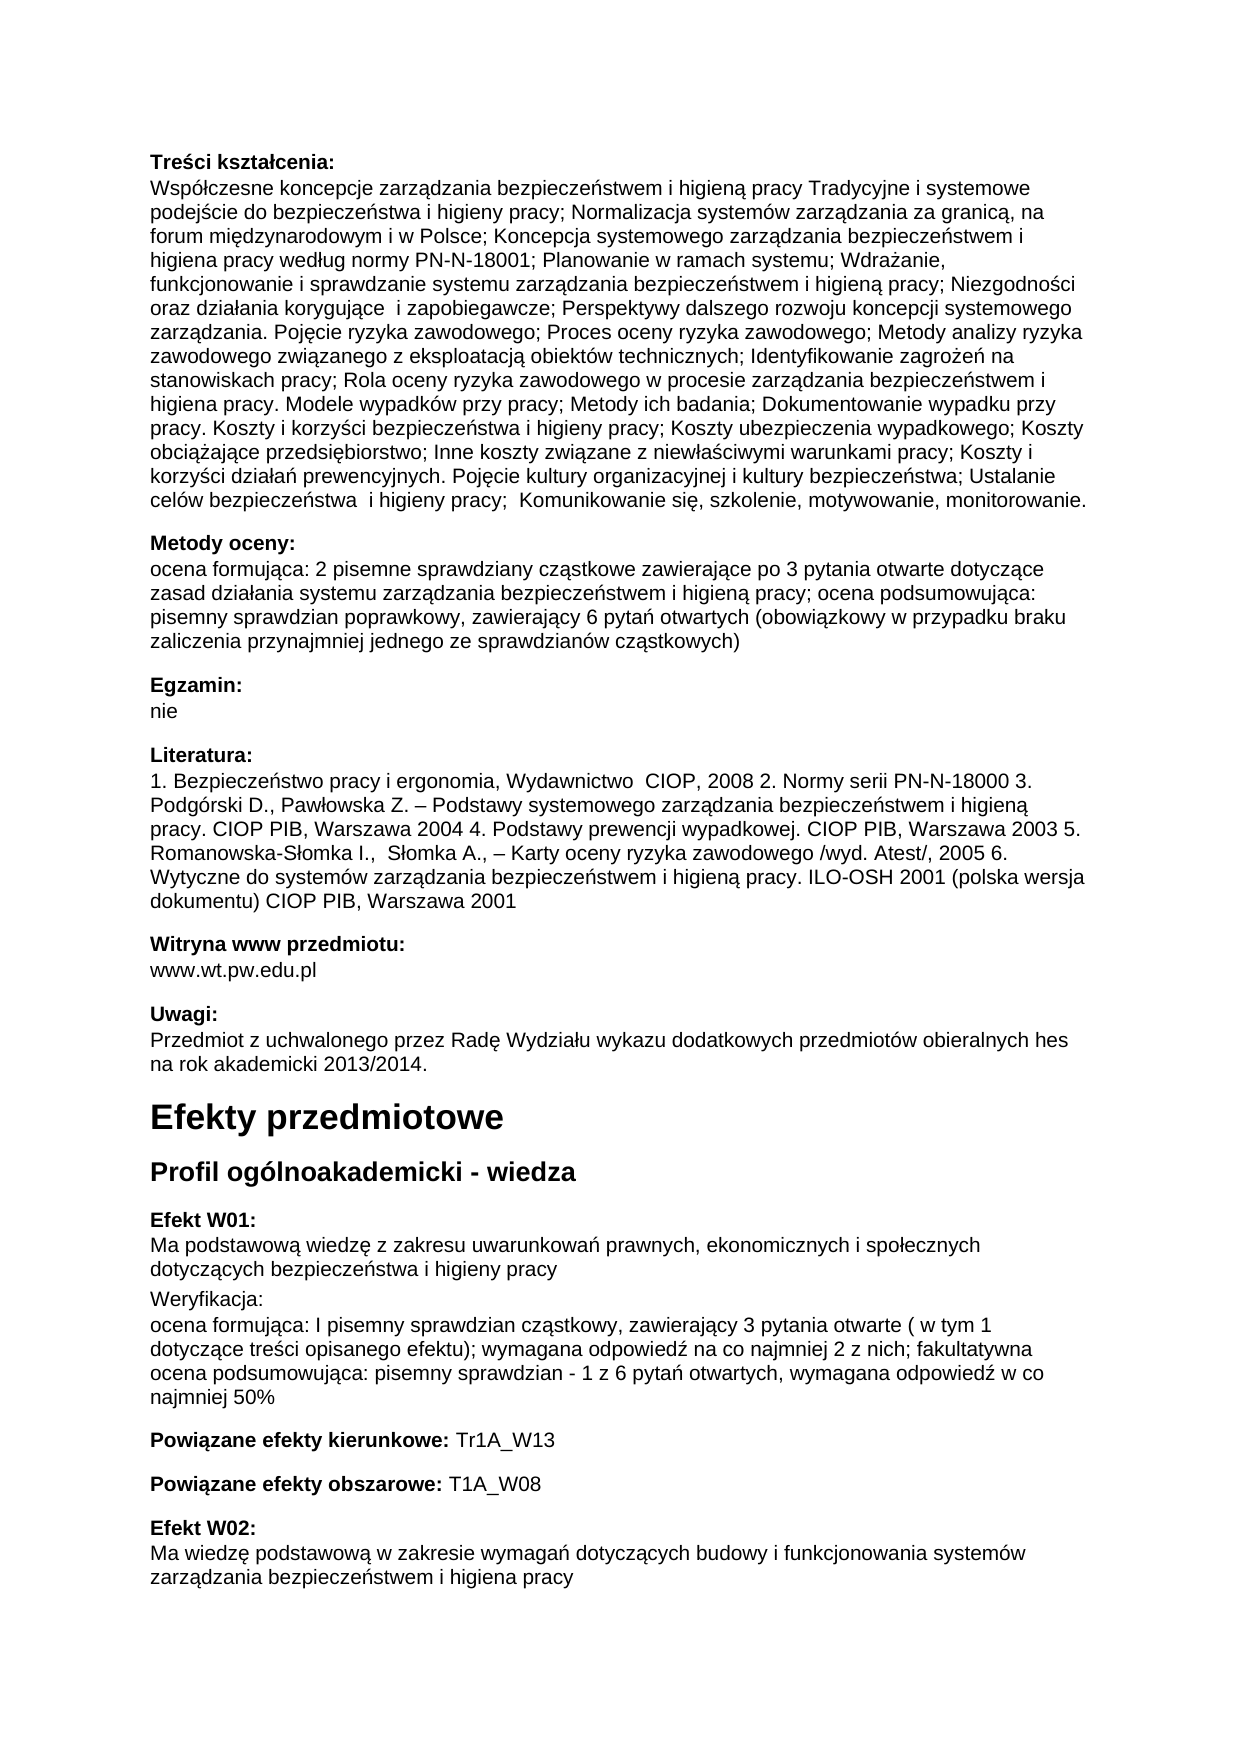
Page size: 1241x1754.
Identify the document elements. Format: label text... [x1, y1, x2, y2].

text nie [150, 699, 1090, 723]
text Efekt W02: [150, 1516, 1090, 1540]
text Literatura: [150, 743, 1090, 767]
text Egzamin: [150, 673, 1090, 697]
text Ma wiedzę podstawową w zakresie wymagań dotyczących budowy i funkcjonowania systemów zarządzania bezpieczeństwem i higiena pracy [150, 1541, 1090, 1589]
text Przedmiot z uchwalonego przez Radę Wydziału wykazu dodatkowych przedmiotów obieralnych hes na rok akademicki 2013/2014. [150, 1028, 1090, 1076]
text Powiązane efekty obszarowe: T1A_W08 [150, 1472, 1090, 1496]
subtitle Efekty przedmiotowe [150, 1096, 1090, 1137]
text 1. Bezpieczeństwo pracy i ergonomia, Wydawnictwo CIOP, 2008 2. Normy serii PN-N-18000 3. Podgórski D., Pawłowska Z. – Podstawy systemowego zarządzania bezpieczeństwem i higieną pracy. CIOP PIB, Warszawa 2004 4. Podstawy prewencji wypadkowej. CIOP PIB, Warszawa 2003 5. Romanowska-Słomka I., Słomka A., – Karty oceny ryzyka zawodowego /wyd. Atest/, 2005 6. Wytyczne do systemów zarządzania bezpieczeństwem i higieną pracy. ILO-OSH 2001 (polska wersja dokumentu) CIOP PIB, Warszawa 2001 [150, 769, 1090, 912]
text Witryna www przedmiotu: [150, 932, 1090, 956]
text Uwagi: [150, 1002, 1090, 1026]
text Ma podstawową wiedzę z zakresu uwarunkowań prawnych, ekonomicznych i społecznych dotyczących bezpieczeństwa i higieny pracy [150, 1232, 1090, 1280]
text Powiązane efekty kierunkowe: Tr1A_W13 [150, 1428, 1090, 1452]
text Metody oceny: [150, 531, 1090, 555]
text Efekt W01: [150, 1207, 1090, 1231]
text Weryfikacja: [150, 1287, 1090, 1311]
subtitle Profil ogólnoakademicki - wiedza [150, 1156, 1090, 1188]
text Współczesne koncepcje zarządzania bezpieczeństwem i higieną pracy Tradycyjne i systemowe podejście do bezpieczeństwa i higieny pracy; Normalizacja systemów zarządzania za granicą, na forum międzynarodowym i w Polsce; Koncepcja systemowego zarządzania bezpieczeństwem i higiena pracy według normy PN-N-18001; Planowanie w ramach systemu; Wdrażanie, funkcjonowanie i sprawdzanie systemu zarządzania bezpieczeństwem i higieną pracy; Niezgodności oraz działania korygujące i zapobiegawcze; Perspektywy dalszego rozwoju koncepcji systemowego zarządzania. Pojęcie ryzyka zawodowego; Proces oceny ryzyka zawodowego; Metody analizy ryzyka zawodowego związanego z eksploatacją obiektów technicznych; Identyfikowanie zagrożeń na stanowiskach pracy; Rola oceny ryzyka zawodowego w procesie zarządzania bezpieczeństwem i higiena pracy. Modele wypadków przy pracy; Metody ich badania; Dokumentowanie wypadku przy pracy. Koszty i korzyści bezpieczeństwa i higieny pracy; Koszty ubezpieczenia wypadkowego; Koszty obciążające przedsiębiorstwo; Inne koszty związane z niewłaściwymi warunkami pracy; Koszty i korzyści działań prewencyjnych. Pojęcie kultury organizacyjnej i kultury bezpieczeństwa; Ustalanie celów bezpieczeństwa i higieny pracy; Komunikowanie się, szkolenie, motywowanie, monitorowanie. [150, 176, 1090, 511]
text ocena formująca: 2 pisemne sprawdziany cząstkowe zawierające po 3 pytania otwarte dotyczące zasad działania systemu zarządzania bezpieczeństwem i higieną pracy; ocena podsumowująca: pisemny sprawdzian poprawkowy, zawierający 6 pytań otwartych (obowiązkowy w przypadku braku zaliczenia przynajmniej jednego ze sprawdzianów cząstkowych) [150, 557, 1090, 653]
text www.wt.pw.edu.pl [150, 958, 1090, 982]
text Treści kształcenia: [150, 150, 1090, 174]
